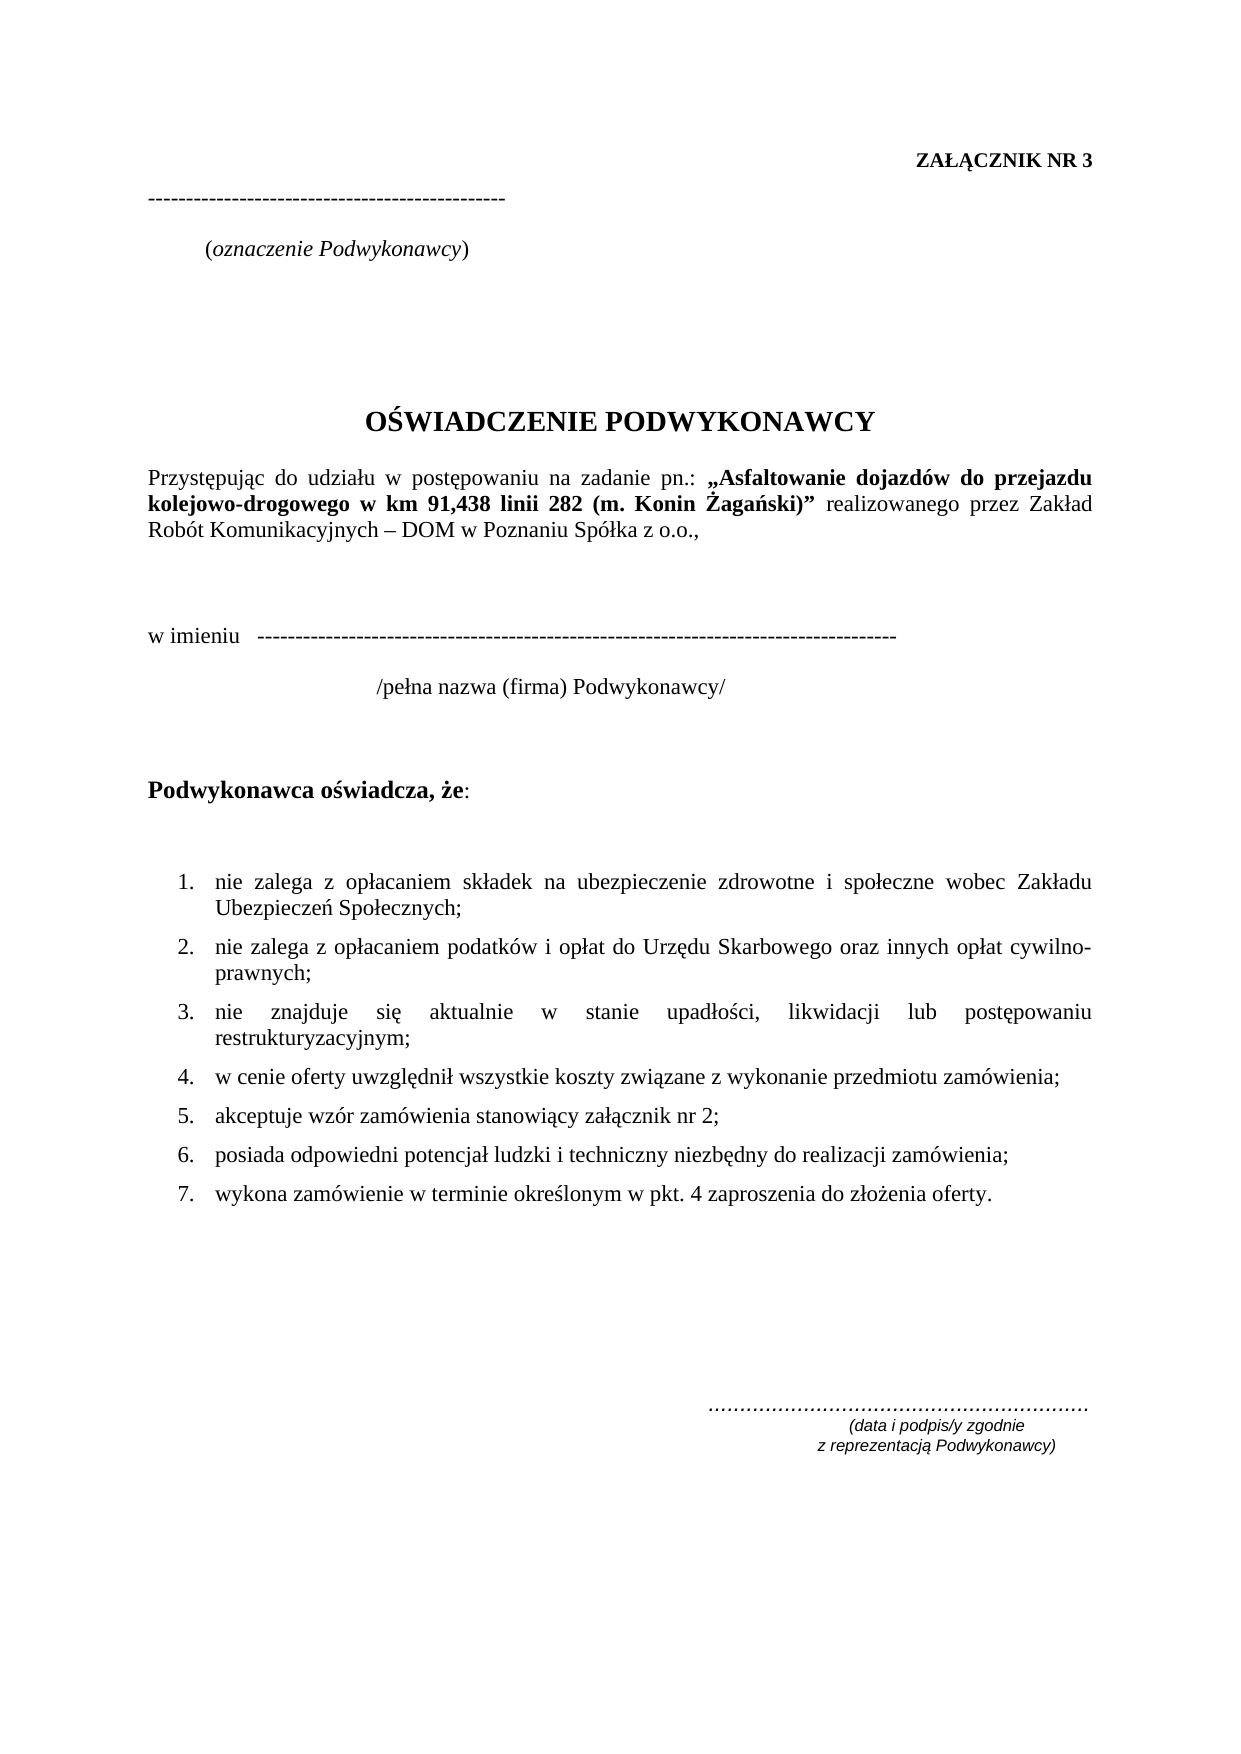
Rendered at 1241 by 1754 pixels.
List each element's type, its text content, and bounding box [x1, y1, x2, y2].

text ----------------------------------------------- [148, 184, 1093, 210]
list akceptuje wzór zamówienia stanowiący załącznik nr 2; [177, 1102, 1093, 1128]
text z reprezentacją Podwykonawcy) [709, 1435, 1093, 1454]
list nie znajduje się aktualnie w stanie upadłości, likwidacji lub postępowaniu restrukturyzacyjnym; [177, 998, 1093, 1051]
text ZAŁĄCZNIK NR 3 [148, 148, 1093, 172]
list nie zalega z opłacaniem podatków i opłat do Urzędu Skarbowego oraz innych opłat cywilno-prawnych; [177, 933, 1093, 986]
text Przystępując do udziału w postępowaniu na zadanie pn.: „Asfaltowanie dojazdów do przejazdu kolejowo-drogowego w km 91,438 linii 282 (m. Konin Żagański)” realizowanego przez Zakład Robót Komunikacyjnych – DOM w Poznaniu Spółka z o.o., [148, 464, 1093, 543]
text (data i podpis/y zgodnie [709, 1416, 1093, 1435]
text Podwykonawca oświadcza, że: [148, 775, 1093, 804]
list w cenie oferty uwzględnił wszystkie koszty związane z wykonanie przedmiotu zamówienia; [177, 1063, 1093, 1090]
list wykona zamówienie w terminie określonym w pkt. 4 zaproszenia do złożenia oferty. [177, 1180, 1093, 1206]
text w imieniu ------------------------------------------------------------------------------------ [148, 622, 1093, 648]
list nie zalega z opłacaniem składek na ubezpieczenie zdrowotne i społeczne wobec Zakładu Ubezpieczeń Społecznych; [177, 868, 1093, 920]
text OŚWIADCZENIE PODWYKONAWCY [148, 404, 1093, 438]
text (oznaczenie Podwykonawcy) [148, 235, 1093, 261]
text ............................................................ [148, 1390, 1093, 1416]
text /pełna nazwa (firma) Podwykonawcy/ [148, 673, 1093, 699]
list posiada odpowiedni potencjał ludzki i techniczny niezbędny do realizacji zamówienia; [177, 1141, 1093, 1167]
